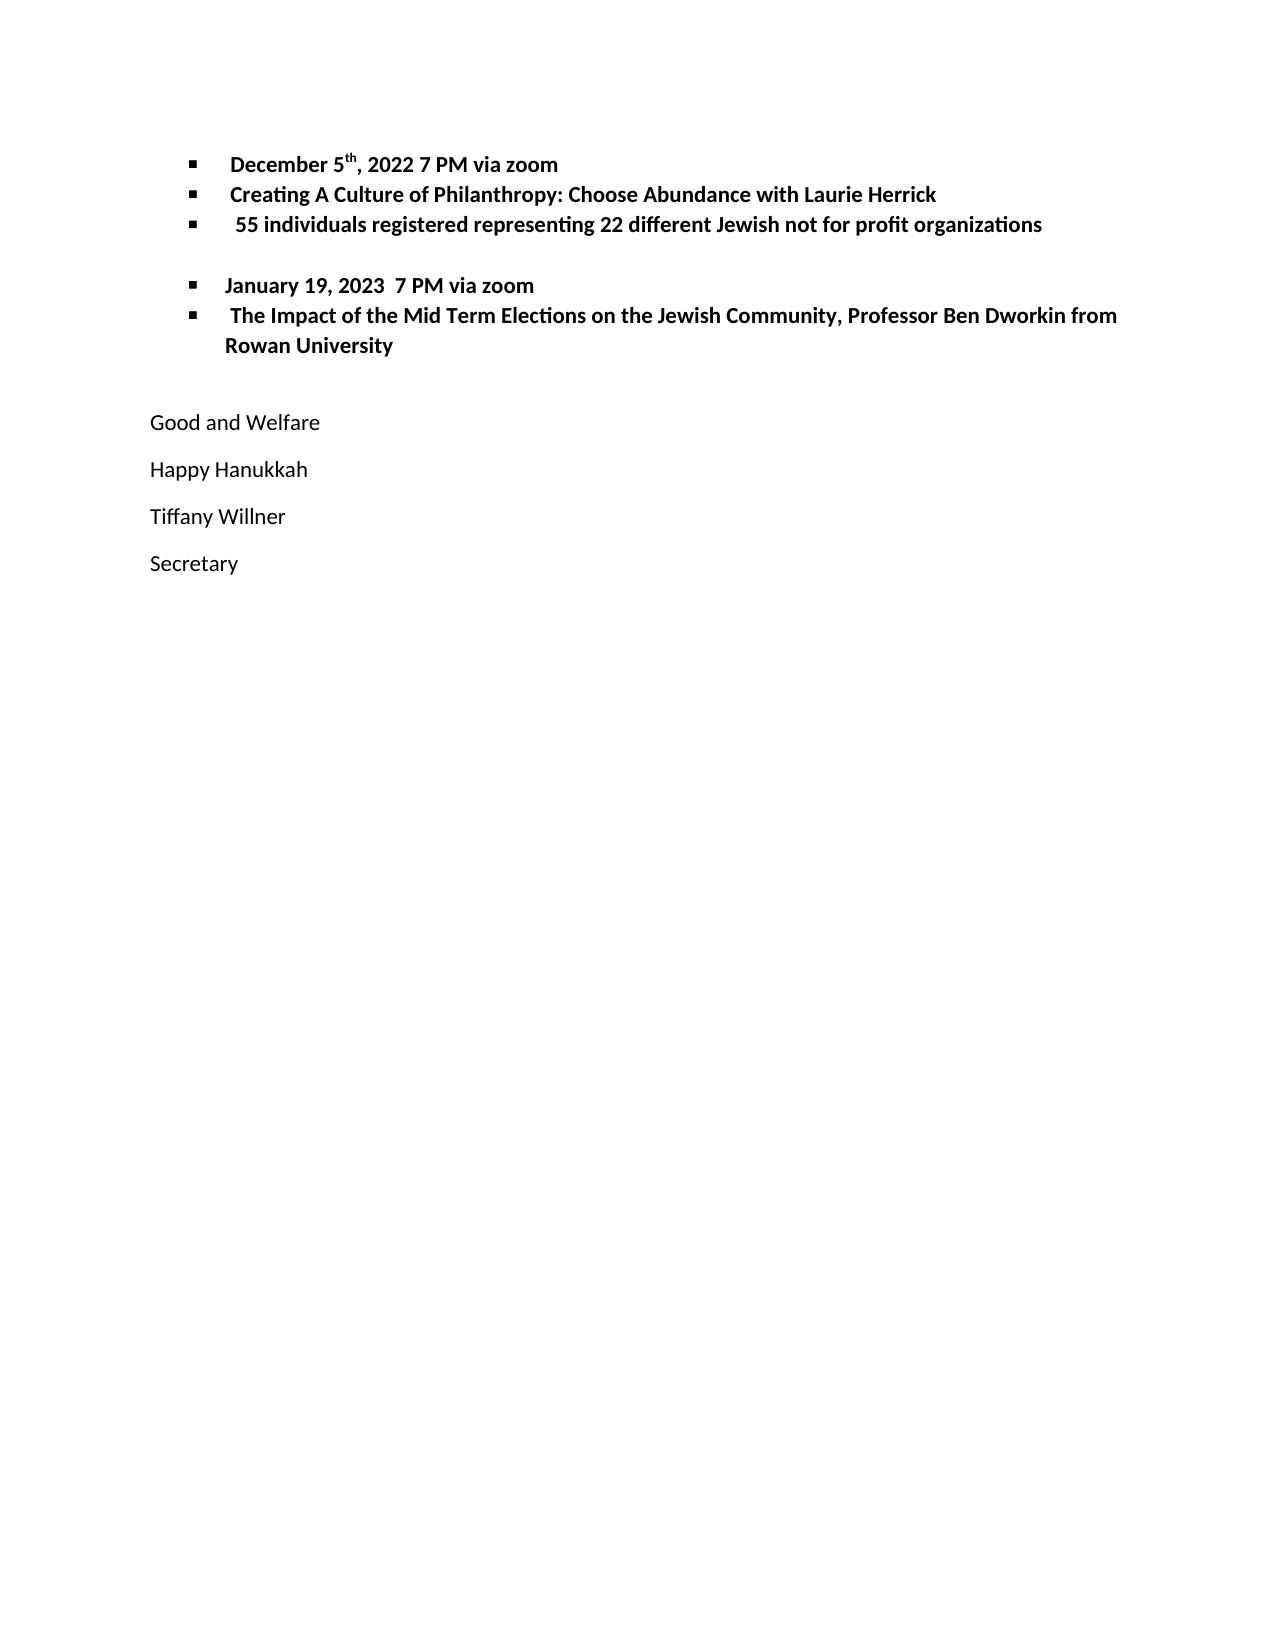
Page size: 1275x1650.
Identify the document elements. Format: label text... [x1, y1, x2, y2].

text Tiffany Willner [150, 502, 1125, 530]
list The Impact of the Mid Term Elections on the Jewish Community, Professor Ben Dworkin from Rowan University [187, 301, 1125, 359]
list Creating A Culture of Philanthropy: Choose Abundance with Laurie Herrick [187, 180, 1125, 208]
list 55 individuals registered representing 22 different Jewish not for profit organizations [187, 210, 1125, 238]
text Happy Hanukkah [150, 455, 1125, 483]
text Secretary [150, 549, 1125, 577]
list December 5th, 2022 7 PM via zoom [187, 150, 1125, 178]
text Good and Welfare [150, 408, 1125, 436]
list January 19, 2023 7 PM via zoom [187, 271, 1125, 299]
